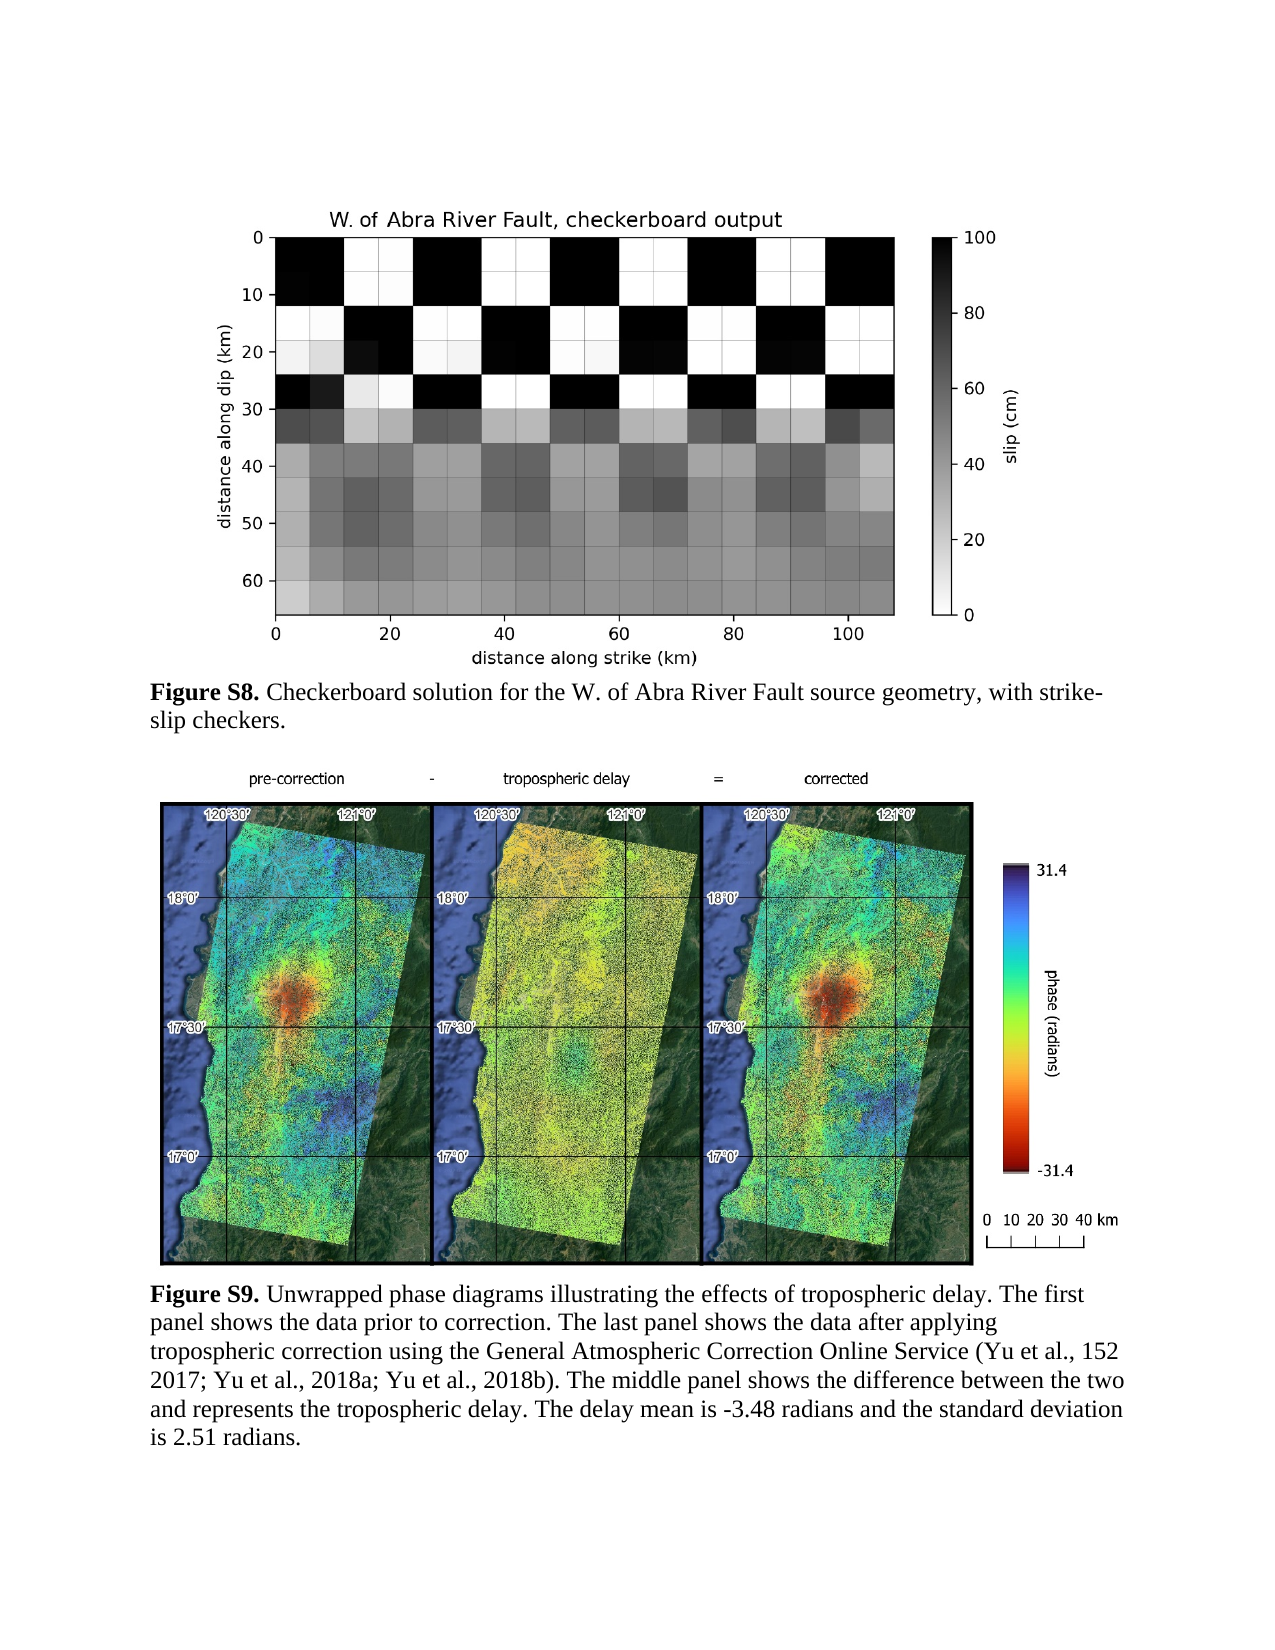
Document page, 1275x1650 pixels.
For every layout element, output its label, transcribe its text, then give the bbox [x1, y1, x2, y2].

picture [150, 763, 1125, 1279]
text Figure S9. Unwrapped phase diagrams illustrating the effects of tropospheric delay. The first panel shows the data prior to correction. The last panel shows the data after applying tropospheric correction using the General Atmospheric Correction Online Service (Yu et al., 152 2017; Yu et al., 2018a; Yu et al., 2018b). The middle panel shows the difference between the two and represents the tropospheric delay. The delay mean is -3.48 radians and the standard deviation is 2.51 radians. [150, 1279, 1125, 1451]
text Figure S8. Checkerboard solution for the W. of Abra River Fault source geometry, with strike-slip checkers. [150, 677, 1125, 734]
picture [150, 178, 1051, 677]
